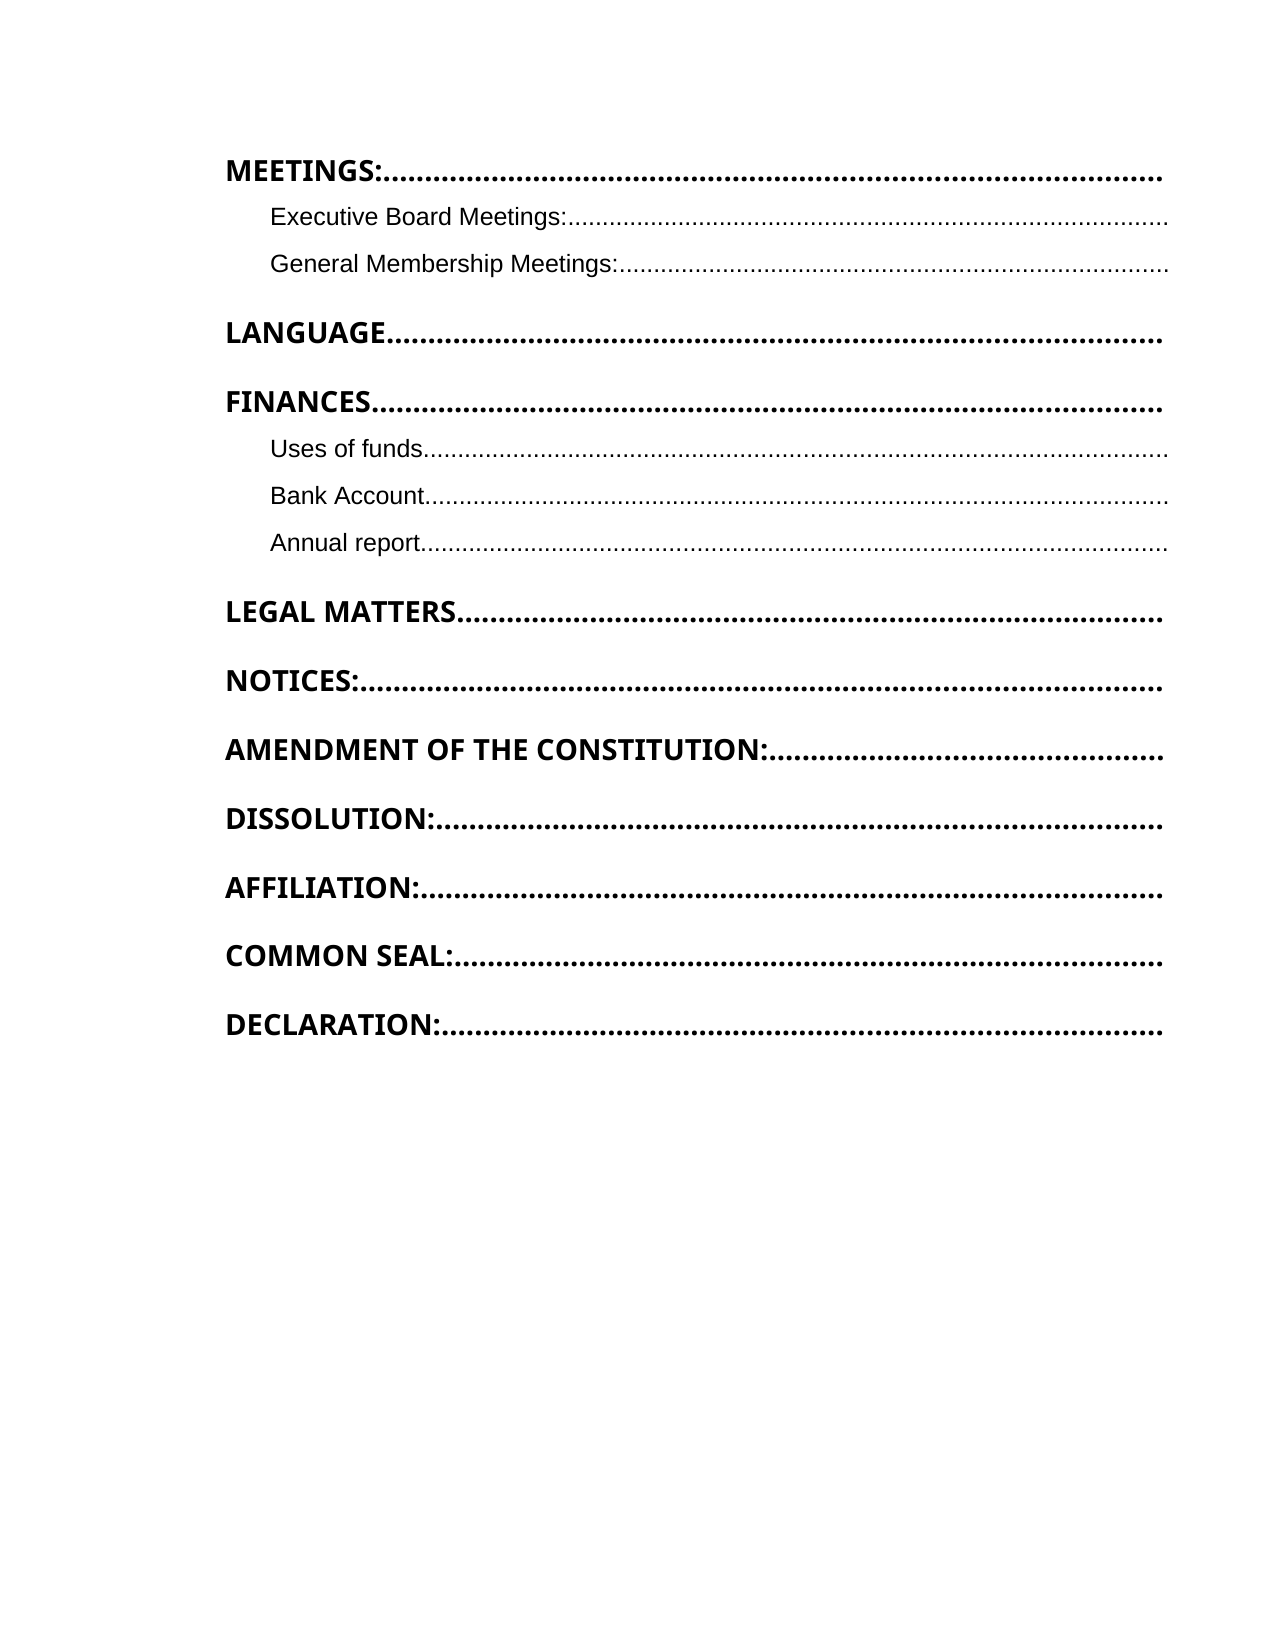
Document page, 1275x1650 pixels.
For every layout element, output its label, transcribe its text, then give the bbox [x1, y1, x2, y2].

text NOTICES: 15 [225, 660, 1050, 700]
text AMENDMENT OF THE CONSTITUTION: 15 [225, 729, 1050, 769]
text LEGAL MATTERS 15 [225, 591, 1050, 631]
text Executive Board Meetings: 13 [270, 202, 1050, 231]
text General Membership Meetings: 14 [270, 249, 1050, 278]
text DECLARATION: 16 [225, 1004, 1050, 1044]
text FINANCES 14 [225, 382, 1050, 421]
text Bank Account 14 [270, 481, 1050, 509]
text MEETINGS: 13 [225, 150, 1050, 190]
text AFFILIATION: 15 [225, 867, 1050, 907]
text DISSOLUTION: 15 [225, 798, 1050, 838]
text Uses of funds 14 [270, 434, 1050, 463]
text COMMON SEAL: 15 [225, 936, 1050, 975]
text LANGUAGE 14 [225, 313, 1050, 352]
text Annual report 15 [270, 528, 1050, 557]
